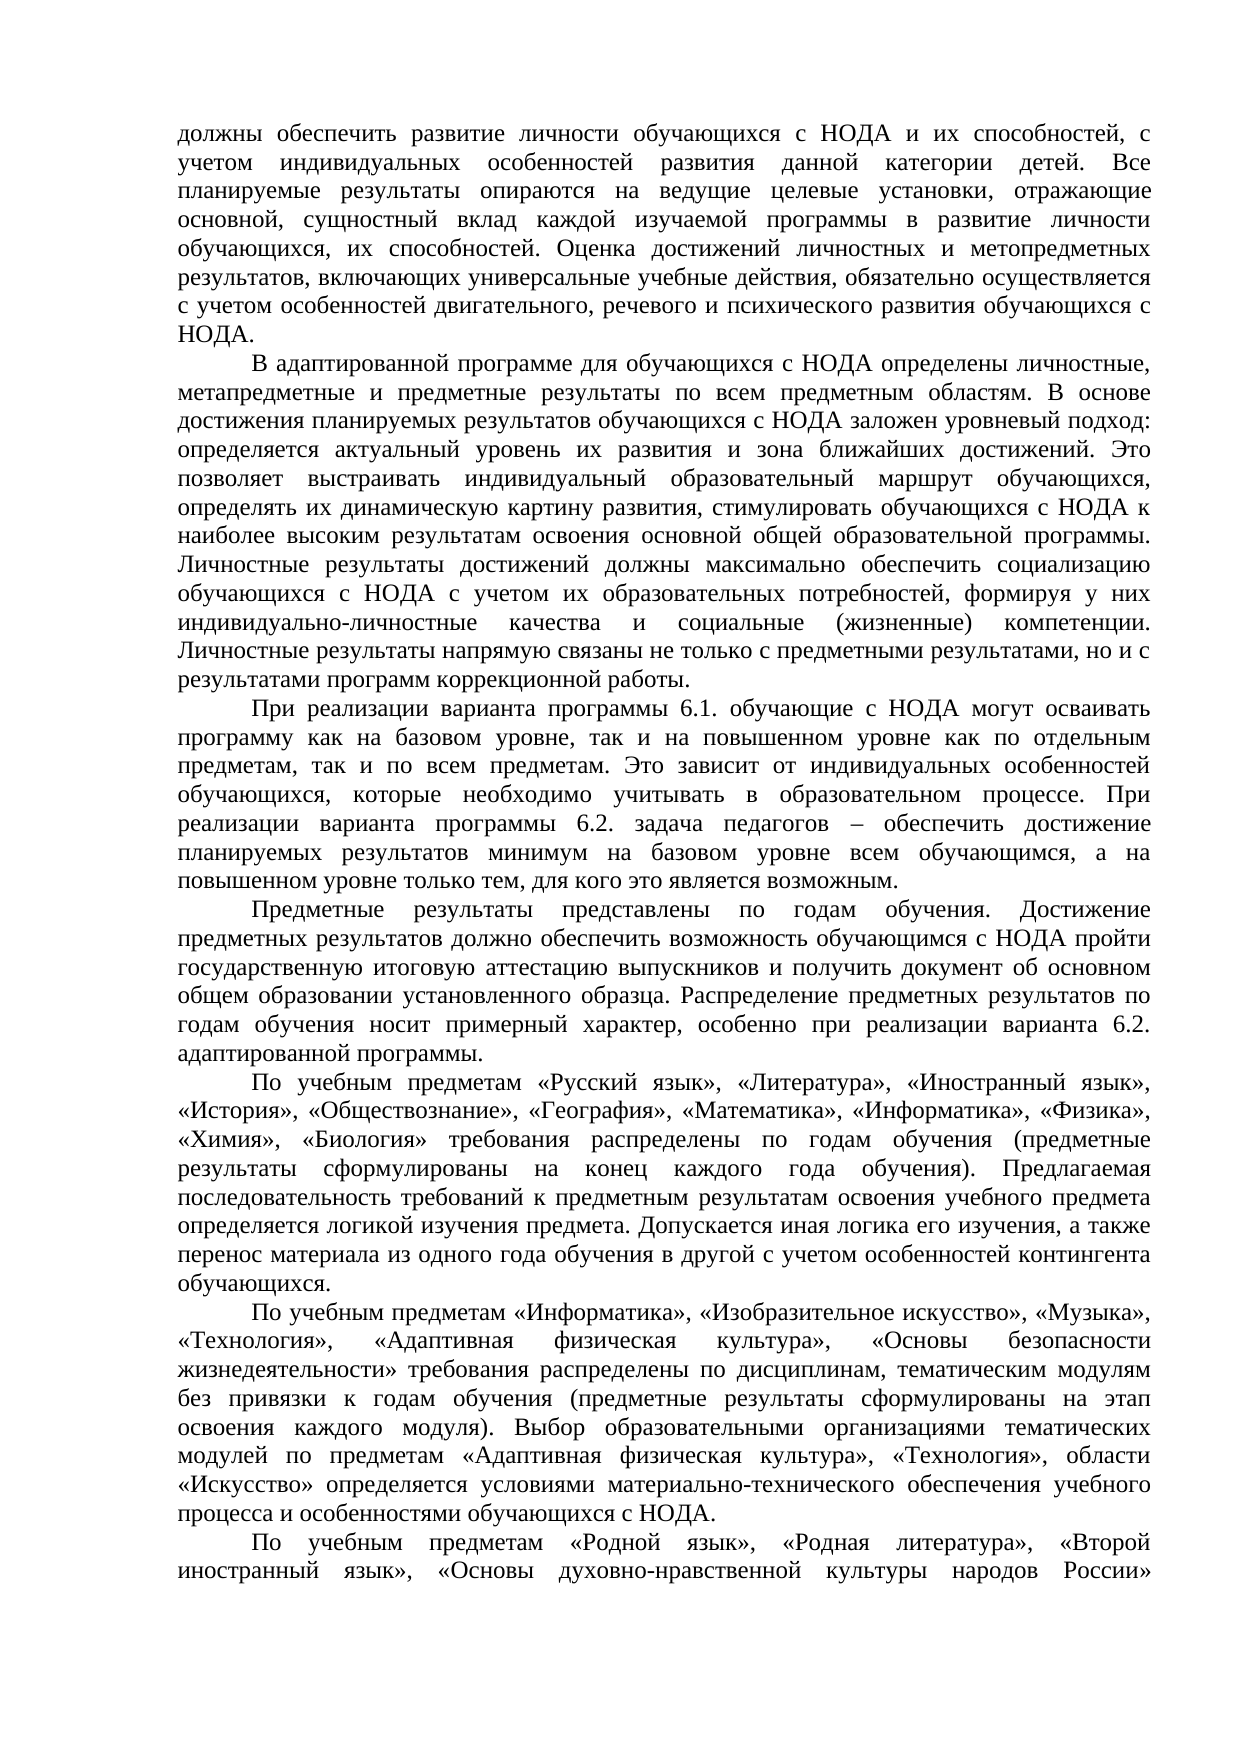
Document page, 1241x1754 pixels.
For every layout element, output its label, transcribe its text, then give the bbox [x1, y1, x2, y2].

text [177, 1527, 1152, 1584]
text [177, 118, 1152, 348]
text Предметные результаты представлены по годам обучения. Достижение предметных результатов должно обеспечить возможность обучающимся с НОДА пройти государственную итоговую аттестацию выпускников и получить документ об основном общем образовании установленного образца. Распределение предметных результатов по годам обучения носит примерный характер, особенно при реализации варианта 6.2. адаптированной программы. [177, 894, 1152, 1067]
text При реализации варианта программы 6.1. обучающие с НОДА могут осваивать программу как на базовом уровне, так и на повышенном уровне как по отдельным предметам, так и по всем предметам. Это зависит от индивидуальных особенностей обучающихся, которые необходимо учитывать в образовательном процессе. При реализации варианта программы 6.2. задача педагогов – обеспечить достижение планируемых результатов минимум на базовом уровне всем обучающимся, а на повышенном уровне только тем, для кого это является возможным. [177, 693, 1152, 894]
text В адаптированной программе для обучающихся с НОДА определены личностные, метапредметные и предметные результаты по всем предметным областям. В основе достижения планируемых результатов обучающихся с НОДА заложен уровневый подход: определяется актуальный уровень их развития и зона ближайших достижений. Это позволяет выстраивать индивидуальный образовательный маршрут обучающихся, определять их динамическую картину развития, стимулировать обучающихся с НОДА к наиболее высоким результатам освоения основной общей образовательной программы. Личностные результаты достижений должны максимально обеспечить социализацию обучающихся с НОДА с учетом их образовательных потребностей, формируя у них индивидуально-личностные качества и социальные (жизненные) компетенции. Личностные результаты напрямую связаны не только с предметными результатами, но и с результатами программ коррекционной работы. [177, 348, 1152, 693]
text По учебным предметам «Информатика», «Изобразительное искусство», «Музыка», «Технология», «Адаптивная физическая культура», «Основы безопасности жизнедеятельности» требования распределены по дисциплинам, тематическим модулям без привязки к годам обучения (предметные результаты сформулированы на этап освоения каждого модуля). Выбор образовательными организациями тематических модулей по предметам «Адаптивная физическая культура», «Технология», области «Искусство» определяется условиями материально-технического обеспечения учебного процесса и особенностями обучающихся с НОДА. [177, 1297, 1152, 1527]
text По учебным предметам «Русский язык», «Литература», «Иностранный язык», «История», «Обществознание», «География», «Математика», «Информатика», «Физика», «Химия», «Биология» требования распределены по годам обучения (предметные результаты сформулированы на конец каждого года обучения). Предлагаемая последовательность требований к предметным результатам освоения учебного предмета определяется логикой изучения предмета. Допускается иная логика его изучения, а также перенос материала из одного года обучения в другой с учетом особенностей контингента обучающихся. [177, 1067, 1152, 1297]
